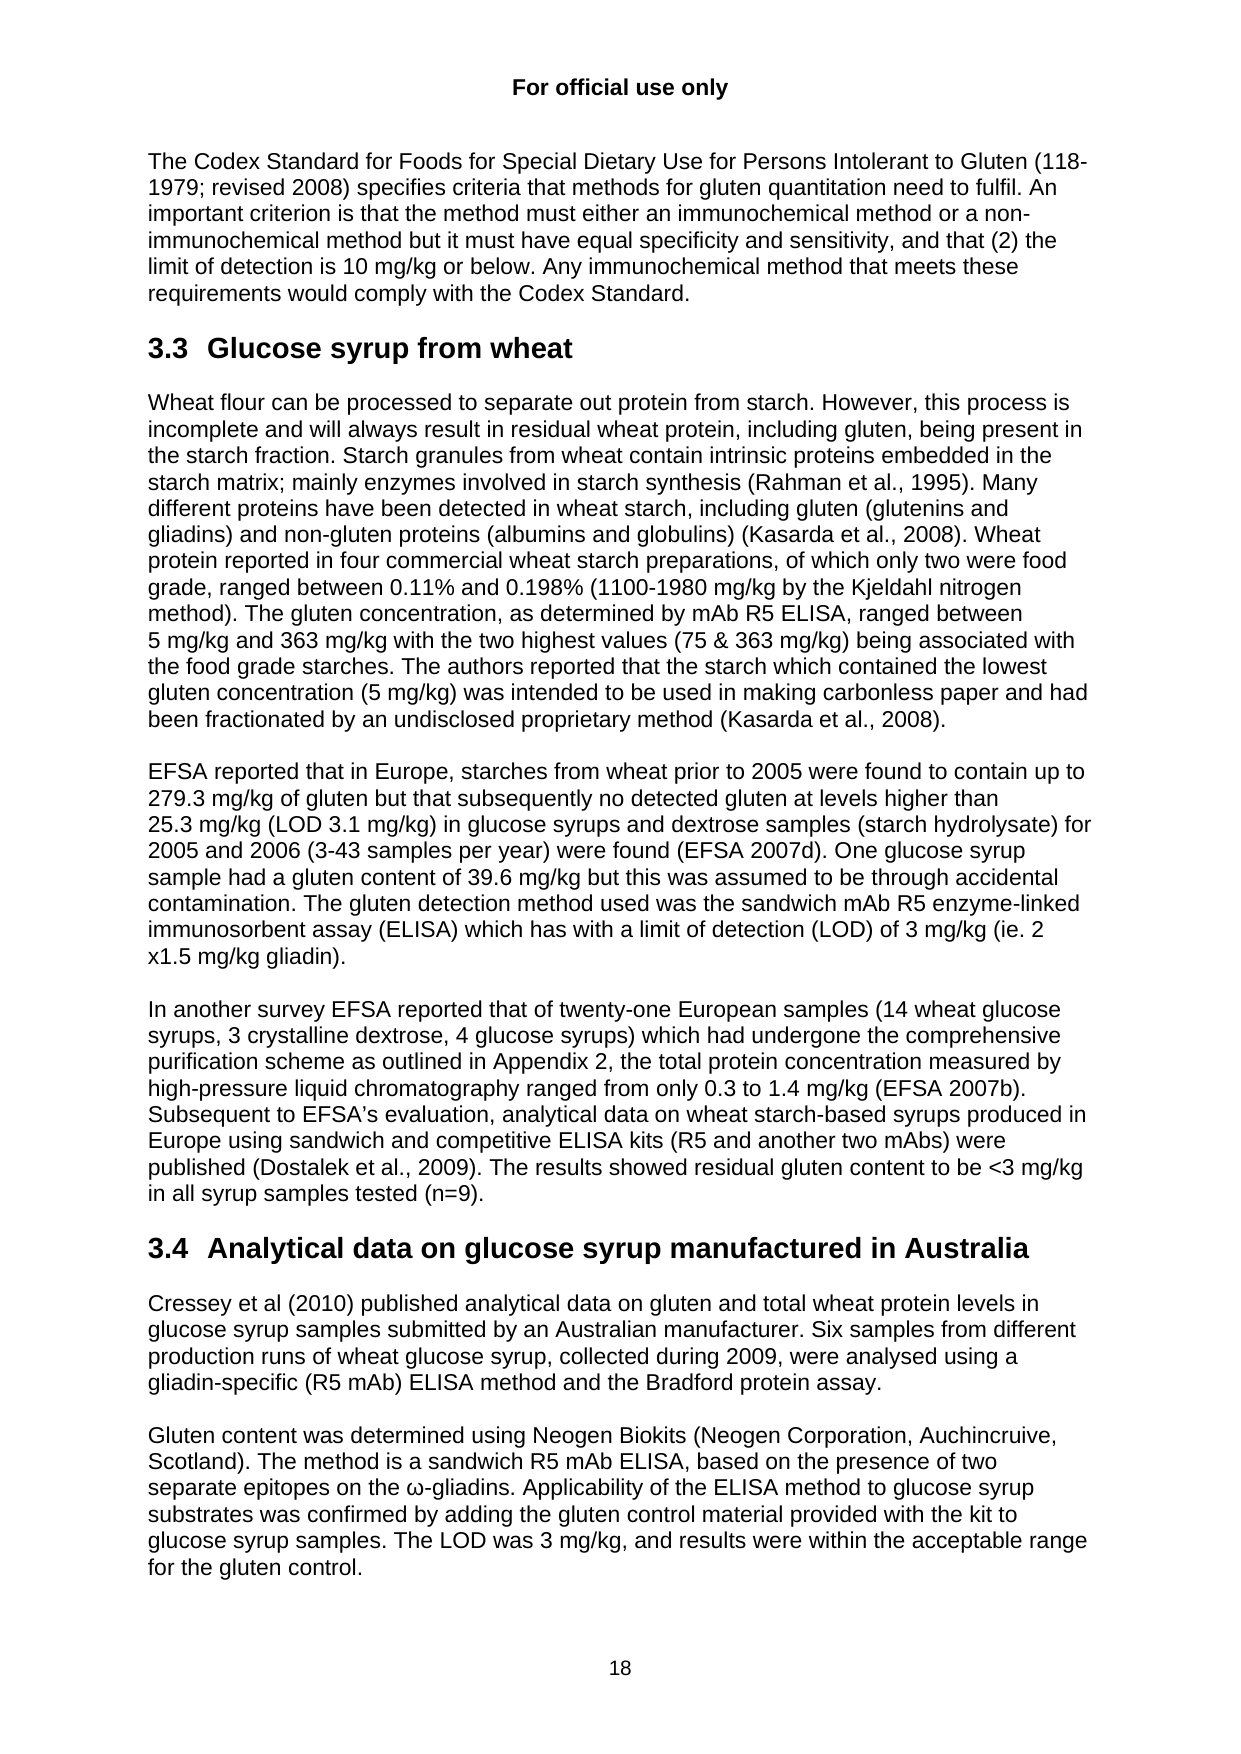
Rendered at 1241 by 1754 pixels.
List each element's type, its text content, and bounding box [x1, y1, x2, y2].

text In another survey EFSA reported that of twenty-one European samples (14 wheat glucose syrups, 3 crystalline dextrose, 4 glucose syrups) which had undergone the comprehensive purification scheme as outlined in Appendix 2, the total protein concentration measured by high-pressure liquid chromatography ranged from only 0.3 to 1.4 mg/kg (EFSA 2007b). Subsequent to EFSA’s evaluation, analytical data on wheat starch-based syrups produced in Europe using sandwich and competitive ELISA kits (R5 and another two mAbs) were published (Dostalek et al., 2009). The results showed residual gluten content to be ˂3 mg/kg in all syrup samples tested (n=9). [148, 996, 1092, 1206]
subtitle 3.3 Glucose syrup from wheat [148, 331, 1092, 364]
text Cressey et al (2010) published analytical data on gluten and total wheat protein levels in glucose syrup samples submitted by an Australian manufacturer. Six samples from different production runs of wheat glucose syrup, collected during 2009, were analysed using a gliadin-specific (R5 mAb) ELISA method and the Bradford protein assay. [148, 1290, 1092, 1395]
text Gluten content was determined using Neogen Biokits (Neogen Corporation, Auchincruive, Scotland). The method is a sandwich R5 mAb ELISA, based on the presence of two separate epitopes on the ω-gliadins. Applicability of the ELISA method to glucose syrup substrates was confirmed by adding the gluten control material provided with the kit to glucose syrup samples. The LOD was 3 mg/kg, and results were within the acceptable range for the gluten control. [148, 1422, 1092, 1580]
text Wheat flour can be processed to separate out protein from starch. However, this process is incomplete and will always result in residual wheat protein, including gluten, being present in the starch fraction. Starch granules from wheat contain intrinsic proteins embedded in the starch matrix; mainly enzymes involved in starch synthesis (Rahman et al., 1995). Many different proteins have been detected in wheat starch, including gluten (glutenins and gliadins) and non-gluten proteins (albumins and globulins) (Kasarda et al., 2008). Wheat protein reported in four commercial wheat starch preparations, of which only two were food grade, ranged between 0.11% and 0.198% (1100-1980 mg/kg by the Kjeldahl nitrogen method). The gluten concentration, as determined by mAb R5 ELISA, ranged between 5 mg/kg and 363 mg/kg with the two highest values (75 & 363 mg/kg) being associated with the food grade starches. The authors reported that the starch which contained the lowest gluten concentration (5 mg/kg) was intended to be used in making carbonless paper and had been fractionated by an undisclosed proprietary method (Kasarda et al., 2008). [148, 389, 1092, 732]
text The Codex Standard for Foods for Special Dietary Use for Persons Intolerant to Gluten (118-1979; revised 2008) specifies criteria that methods for gluten quantitation need to fulfil. An important criterion is that the method must either an immunochemical method or a non-immunochemical method but it must have equal specificity and sensitivity, and that (2) the limit of detection is 10 mg/kg or below. Any immunochemical method that meets these requirements would comply with the Codex Standard. [148, 148, 1092, 306]
subtitle 3.4 Analytical data on glucose syrup manufactured in Australia [148, 1231, 1092, 1265]
text EFSA reported that in Europe, starches from wheat prior to 2005 were found to contain up to 279.3 mg/kg of gluten but that subsequently no detected gluten at levels higher than 25.3 mg/kg (LOD 3.1 mg/kg) in glucose syrups and dextrose samples (starch hydrolysate) for 2005 and 2006 (3-43 samples per year) were found (EFSA 2007d). One glucose syrup sample had a gluten content of 39.6 mg/kg but this was assumed to be through accidental contamination. The gluten detection method used was the sandwich mAb R5 enzyme-linked immunosorbent assay (ELISA) which has with a limit of detection (LOD) of 3 mg/kg (ie. 2 x1.5 mg/kg gliadin). [148, 758, 1092, 969]
